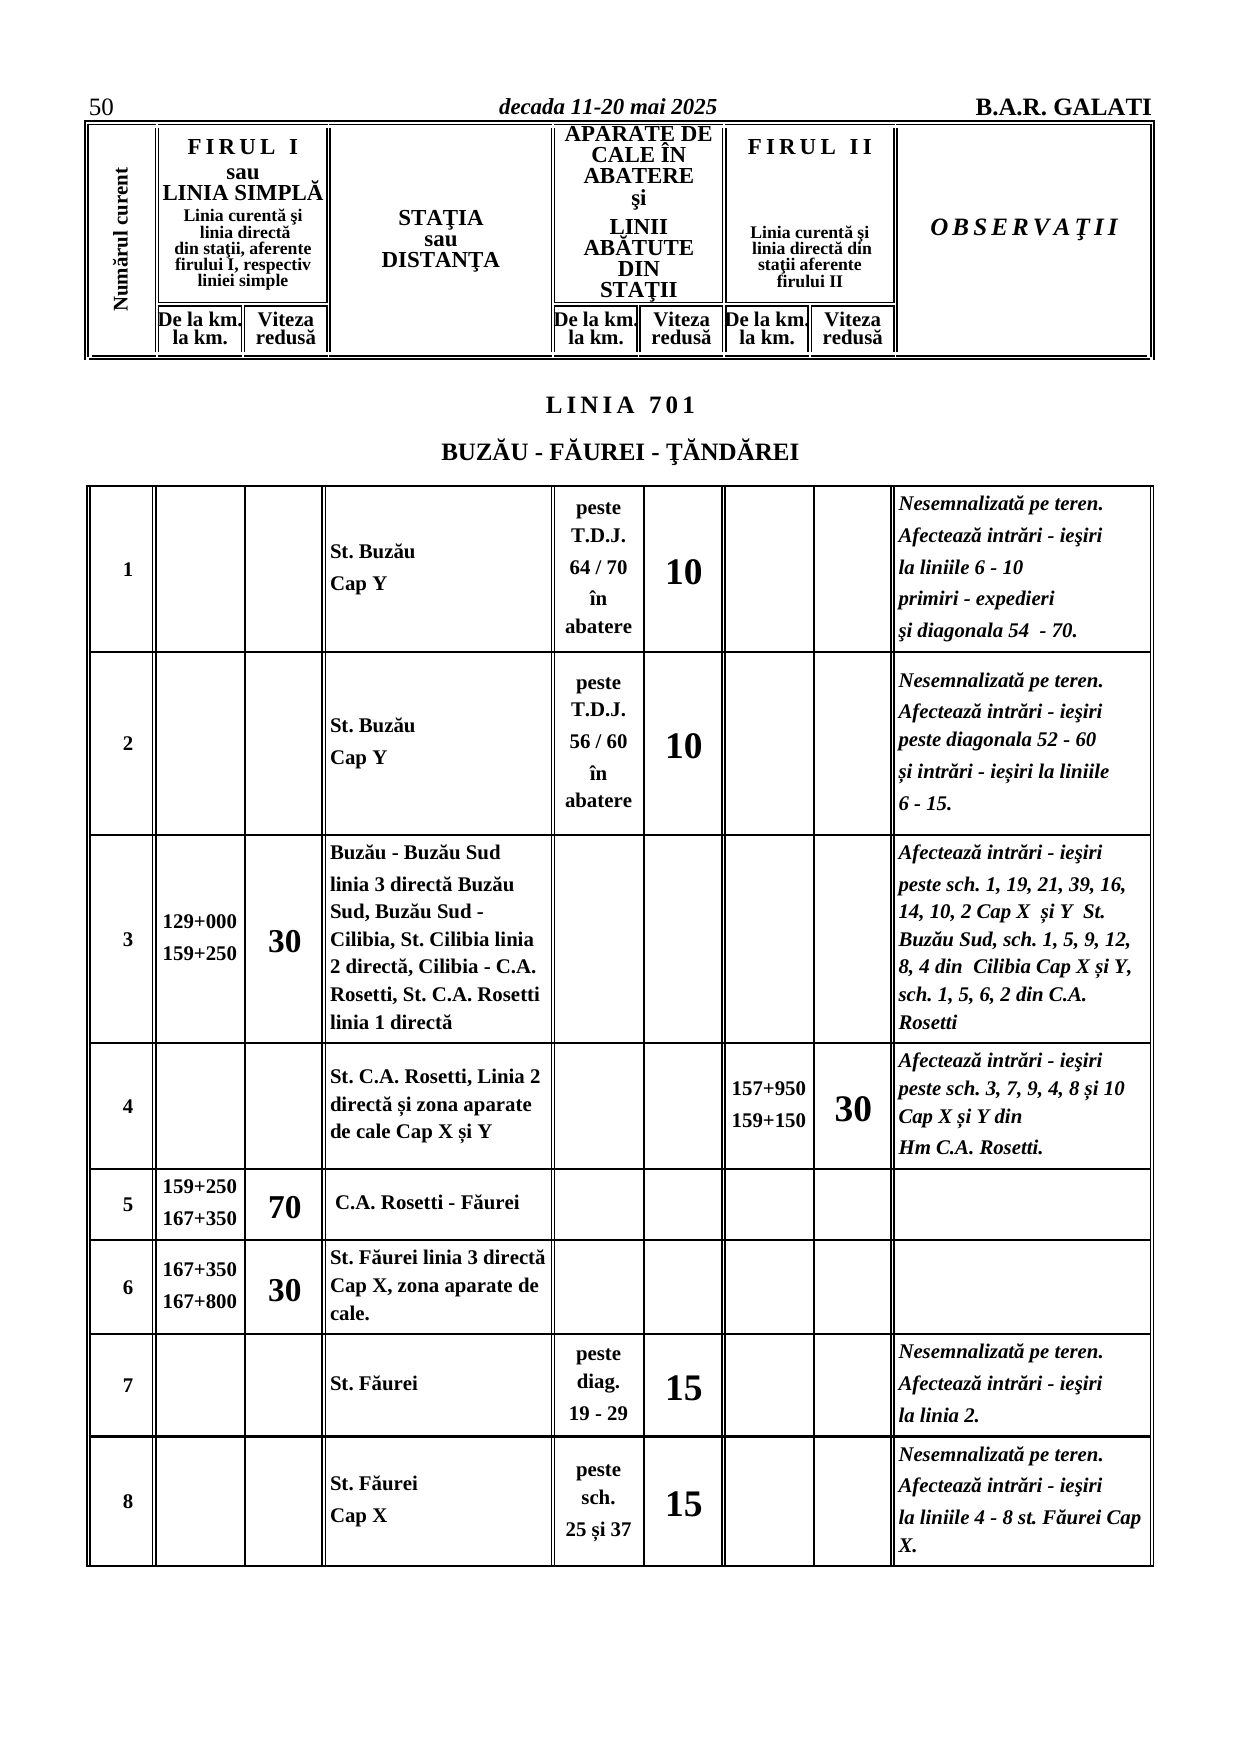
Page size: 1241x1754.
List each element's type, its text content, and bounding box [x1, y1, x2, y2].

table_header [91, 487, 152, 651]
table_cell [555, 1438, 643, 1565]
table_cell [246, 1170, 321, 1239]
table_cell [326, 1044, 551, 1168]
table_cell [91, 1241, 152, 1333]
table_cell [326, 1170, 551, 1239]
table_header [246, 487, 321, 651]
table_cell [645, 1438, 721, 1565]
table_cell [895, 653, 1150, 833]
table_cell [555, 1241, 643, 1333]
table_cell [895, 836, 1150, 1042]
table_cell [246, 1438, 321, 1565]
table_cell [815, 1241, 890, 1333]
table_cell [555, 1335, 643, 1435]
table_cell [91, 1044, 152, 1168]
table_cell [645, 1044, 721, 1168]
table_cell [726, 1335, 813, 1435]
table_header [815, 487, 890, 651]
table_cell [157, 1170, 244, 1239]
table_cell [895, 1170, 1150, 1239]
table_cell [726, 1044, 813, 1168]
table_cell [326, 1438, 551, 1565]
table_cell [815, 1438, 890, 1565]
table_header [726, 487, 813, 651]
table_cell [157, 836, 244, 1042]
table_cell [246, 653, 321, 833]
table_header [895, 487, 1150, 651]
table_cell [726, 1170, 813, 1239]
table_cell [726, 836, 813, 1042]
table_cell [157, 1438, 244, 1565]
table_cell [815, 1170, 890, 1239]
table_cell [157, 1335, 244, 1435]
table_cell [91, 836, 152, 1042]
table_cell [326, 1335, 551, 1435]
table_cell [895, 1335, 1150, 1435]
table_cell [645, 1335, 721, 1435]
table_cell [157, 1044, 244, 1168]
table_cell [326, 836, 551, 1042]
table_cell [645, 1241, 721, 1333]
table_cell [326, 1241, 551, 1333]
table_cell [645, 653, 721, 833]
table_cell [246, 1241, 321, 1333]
subtitle BUZĂU - FĂUREI - ŢĂNDĂREI [94, 437, 1146, 466]
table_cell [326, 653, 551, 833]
text LINIA 701 [94, 390, 1146, 419]
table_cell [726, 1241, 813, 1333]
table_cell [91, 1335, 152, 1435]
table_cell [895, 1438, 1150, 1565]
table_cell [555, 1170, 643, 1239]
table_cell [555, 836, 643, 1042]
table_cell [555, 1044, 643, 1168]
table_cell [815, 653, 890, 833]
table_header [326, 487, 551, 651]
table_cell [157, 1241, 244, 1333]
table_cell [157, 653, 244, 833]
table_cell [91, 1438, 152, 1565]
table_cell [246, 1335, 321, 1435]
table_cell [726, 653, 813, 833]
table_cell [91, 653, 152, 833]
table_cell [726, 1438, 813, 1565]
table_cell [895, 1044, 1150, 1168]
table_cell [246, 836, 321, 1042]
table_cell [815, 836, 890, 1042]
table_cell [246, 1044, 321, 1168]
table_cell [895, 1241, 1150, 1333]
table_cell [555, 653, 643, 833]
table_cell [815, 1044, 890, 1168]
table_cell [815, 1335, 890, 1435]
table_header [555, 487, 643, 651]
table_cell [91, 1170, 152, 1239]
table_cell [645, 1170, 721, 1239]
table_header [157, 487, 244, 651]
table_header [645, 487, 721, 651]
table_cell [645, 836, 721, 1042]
